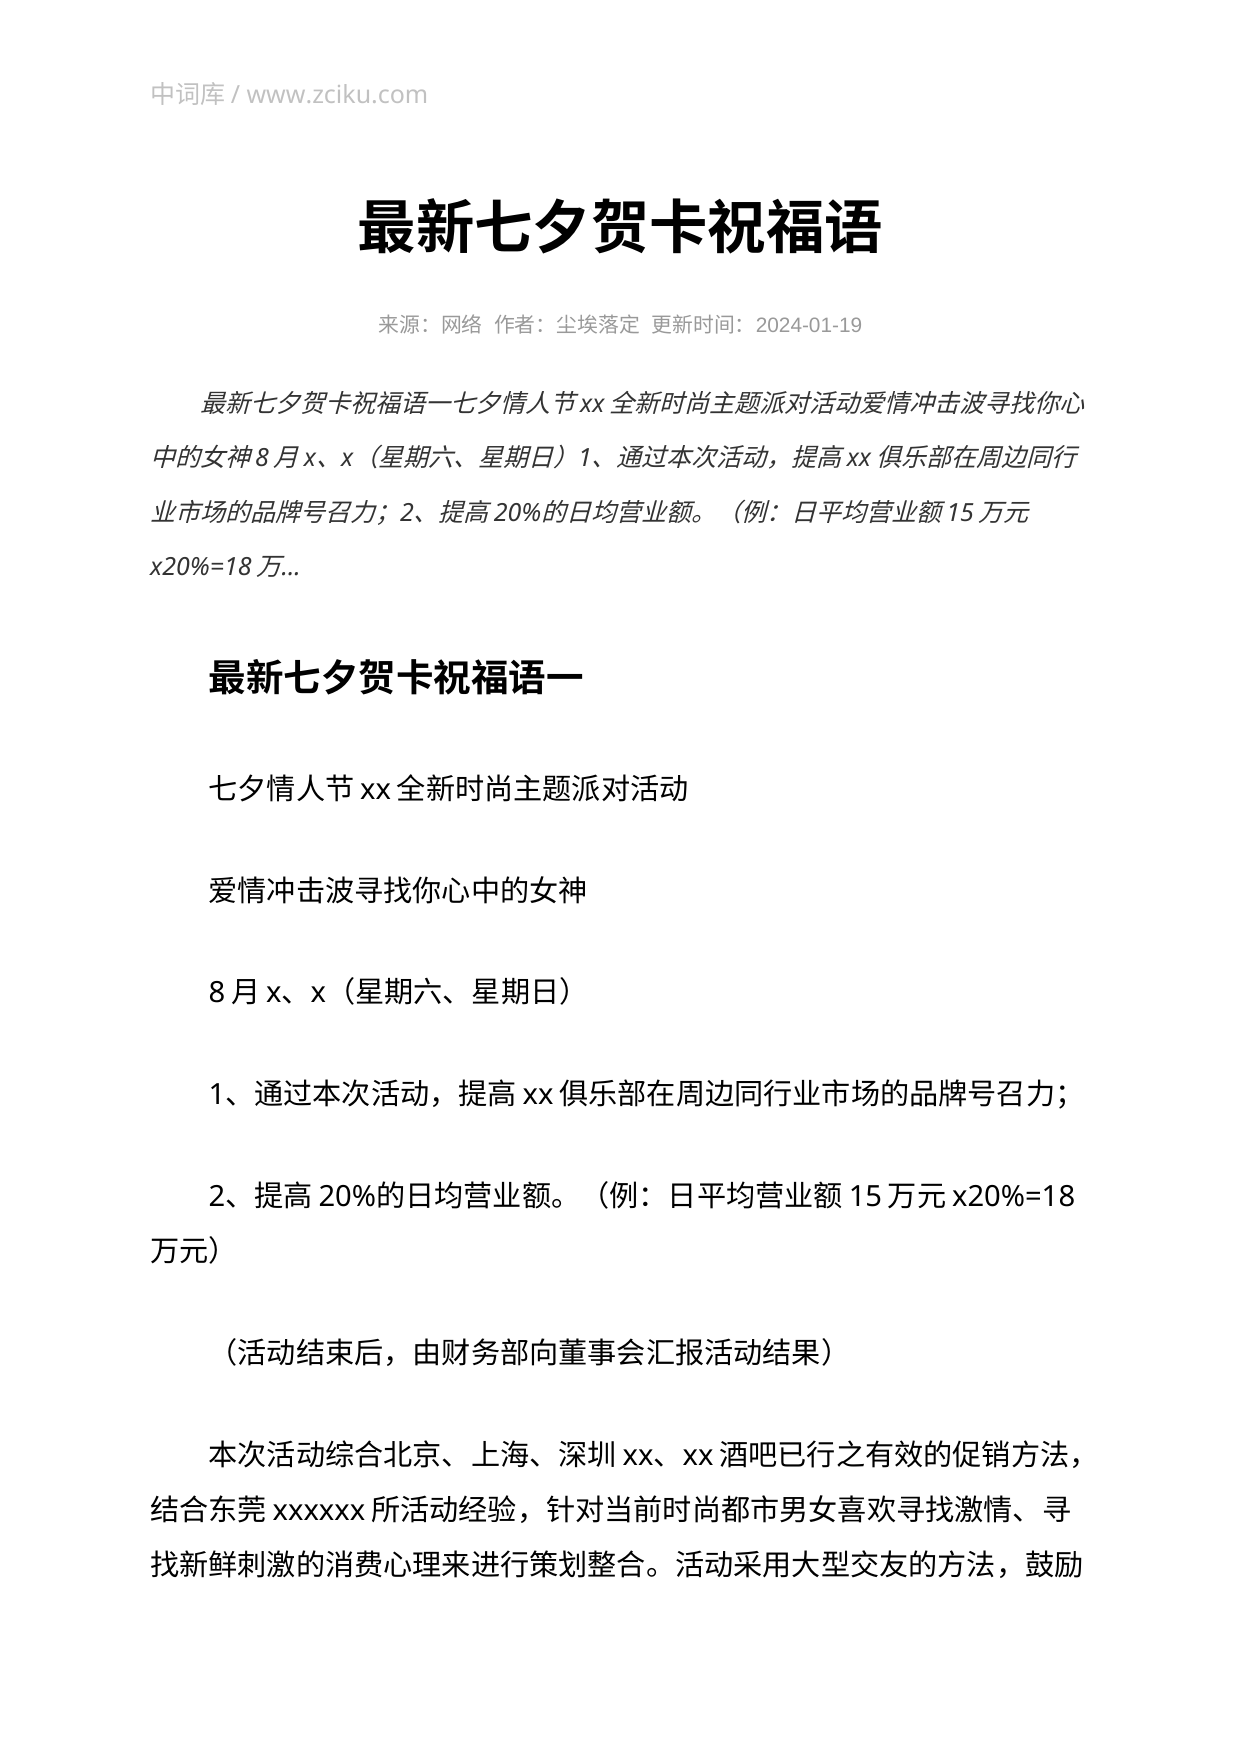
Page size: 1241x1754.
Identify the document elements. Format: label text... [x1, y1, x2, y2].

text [150, 1431, 1090, 1584]
text 最新七夕贺卡祝福语一七夕情人节xx全新时尚主题派对活动爱情冲击波寻找你心中的女神8月x、x（星期六、星期日）1、通过本次活动，提高xx俱乐部在周边同行业市场的品牌号召力；2、提高20%的日均营业额。（例：日平均营业额15万元x20%=18万... [150, 383, 1090, 583]
text 爱情冲击波寻找你心中的女神 [150, 867, 1090, 909]
subtitle 最新七夕贺卡祝福语 [150, 181, 1090, 266]
text 8月x、x（星期六、星期日） [150, 969, 1090, 1011]
text 七夕情人节xx全新时尚主题派对活动 [150, 765, 1090, 808]
text 2、提高20%的日均营业额。（例：日平均营业额15万元x20%=18万元） [150, 1173, 1090, 1270]
text 1、通过本次活动，提高xx俱乐部在周边同行业市场的品牌号召力； [150, 1071, 1090, 1113]
text 来源：网络 作者：尘埃落定 更新时间：2024-01-19 [150, 313, 1090, 337]
text （活动结束后，由财务部向董事会汇报活动结果） [150, 1330, 1090, 1372]
text 最新七夕贺卡祝福语一 [150, 648, 1090, 702]
